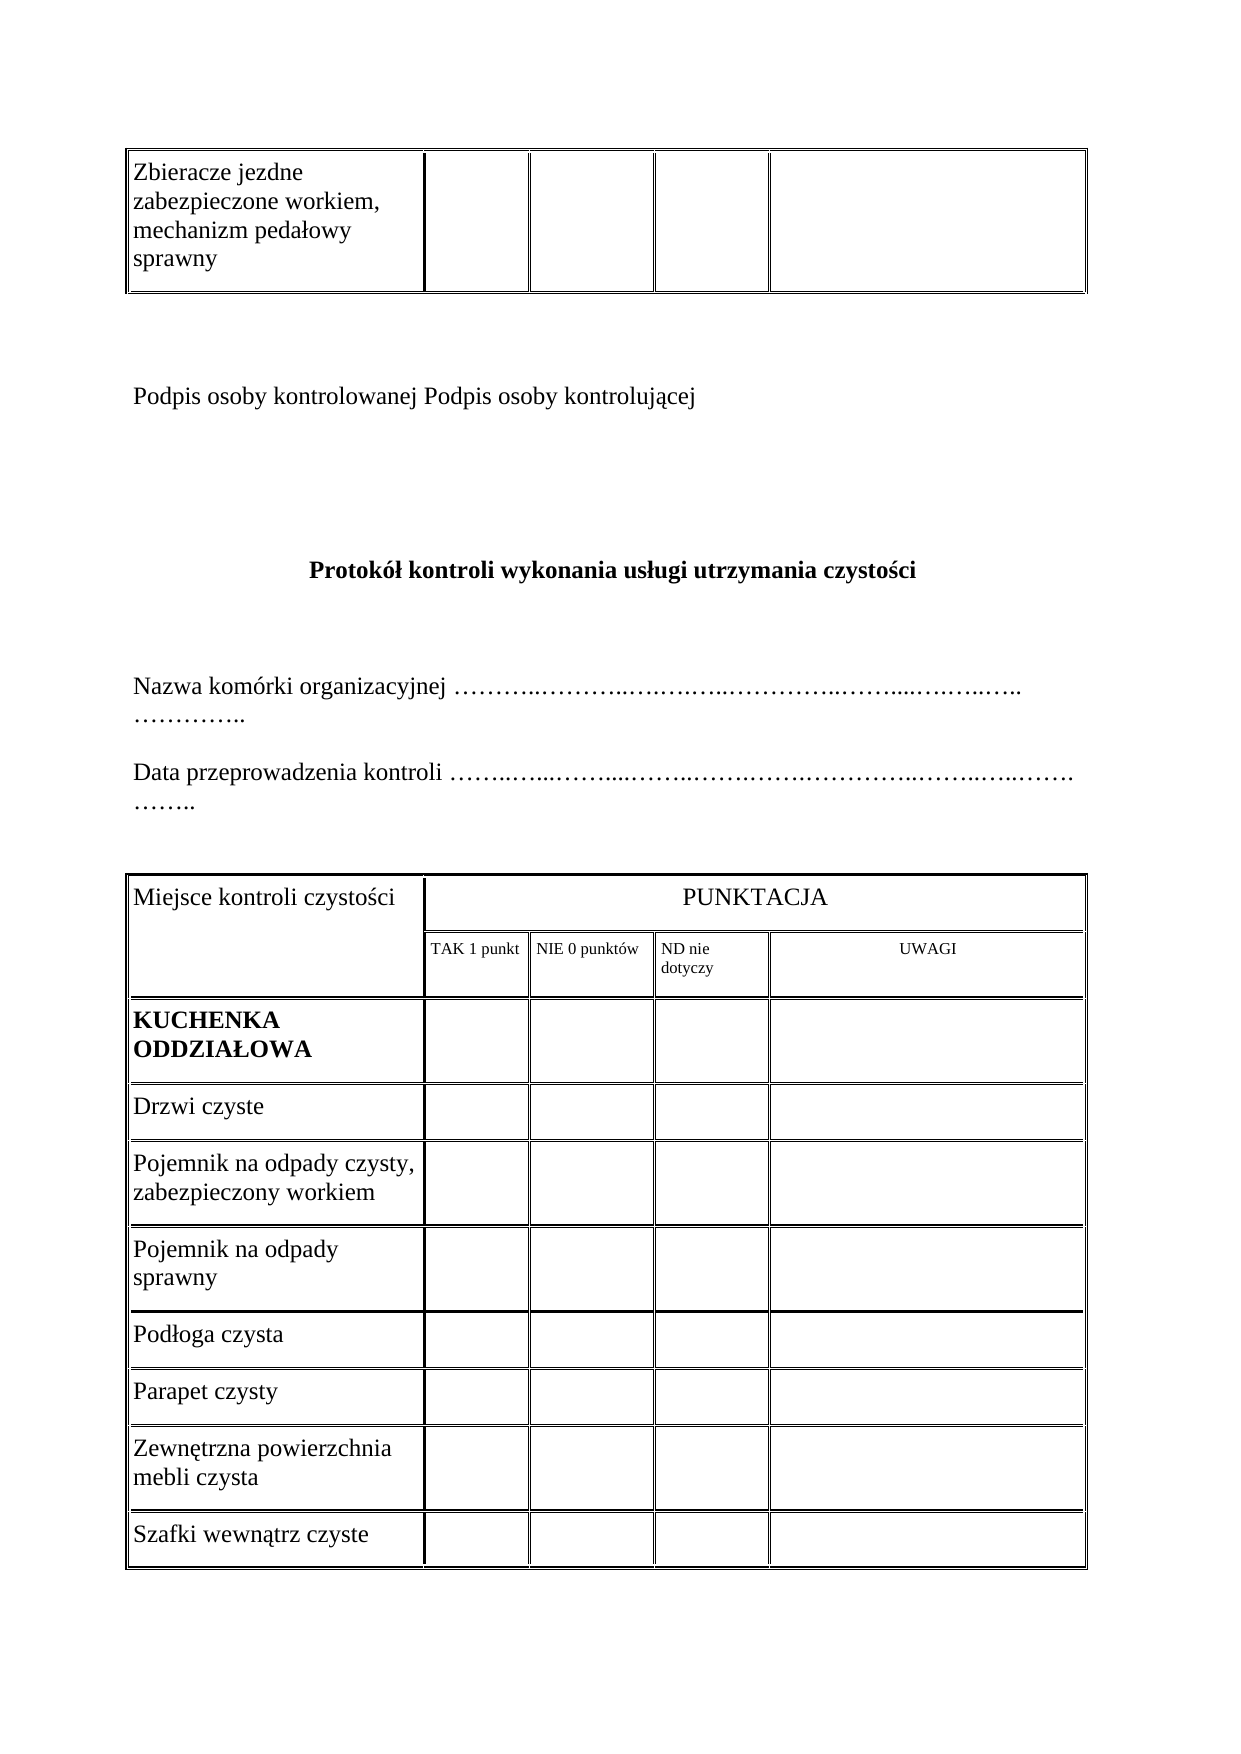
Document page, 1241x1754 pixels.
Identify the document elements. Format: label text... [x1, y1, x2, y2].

text Data przeprowadzenia kontroli ……..…...……....……..…….…….…………..……..…..…….…….. [133, 757, 1092, 815]
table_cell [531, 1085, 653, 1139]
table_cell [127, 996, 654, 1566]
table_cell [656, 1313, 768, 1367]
text Podpis osoby kontrolowanej Podpis osoby kontrolującej [133, 381, 1092, 410]
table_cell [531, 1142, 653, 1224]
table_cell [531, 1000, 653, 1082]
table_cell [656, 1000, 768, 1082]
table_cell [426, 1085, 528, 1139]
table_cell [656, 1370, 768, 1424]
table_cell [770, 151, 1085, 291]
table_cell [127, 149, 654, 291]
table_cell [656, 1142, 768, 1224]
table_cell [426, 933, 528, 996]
text Nazwa komórki organizacyjnej ………..………..….….…..…………..……....….…..…..………….. [133, 671, 1092, 728]
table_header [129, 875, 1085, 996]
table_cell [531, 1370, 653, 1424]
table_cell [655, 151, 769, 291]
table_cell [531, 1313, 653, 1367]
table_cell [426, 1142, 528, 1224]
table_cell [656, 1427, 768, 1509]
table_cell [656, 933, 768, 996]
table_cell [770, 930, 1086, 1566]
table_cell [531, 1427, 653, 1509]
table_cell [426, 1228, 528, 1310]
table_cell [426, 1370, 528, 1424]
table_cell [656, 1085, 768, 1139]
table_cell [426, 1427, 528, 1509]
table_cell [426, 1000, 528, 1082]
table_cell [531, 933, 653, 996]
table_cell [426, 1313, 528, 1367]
text Protokół kontroli wykonania usługi utrzymania czystości [133, 555, 1092, 584]
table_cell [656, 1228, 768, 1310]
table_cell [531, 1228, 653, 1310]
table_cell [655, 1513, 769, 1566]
